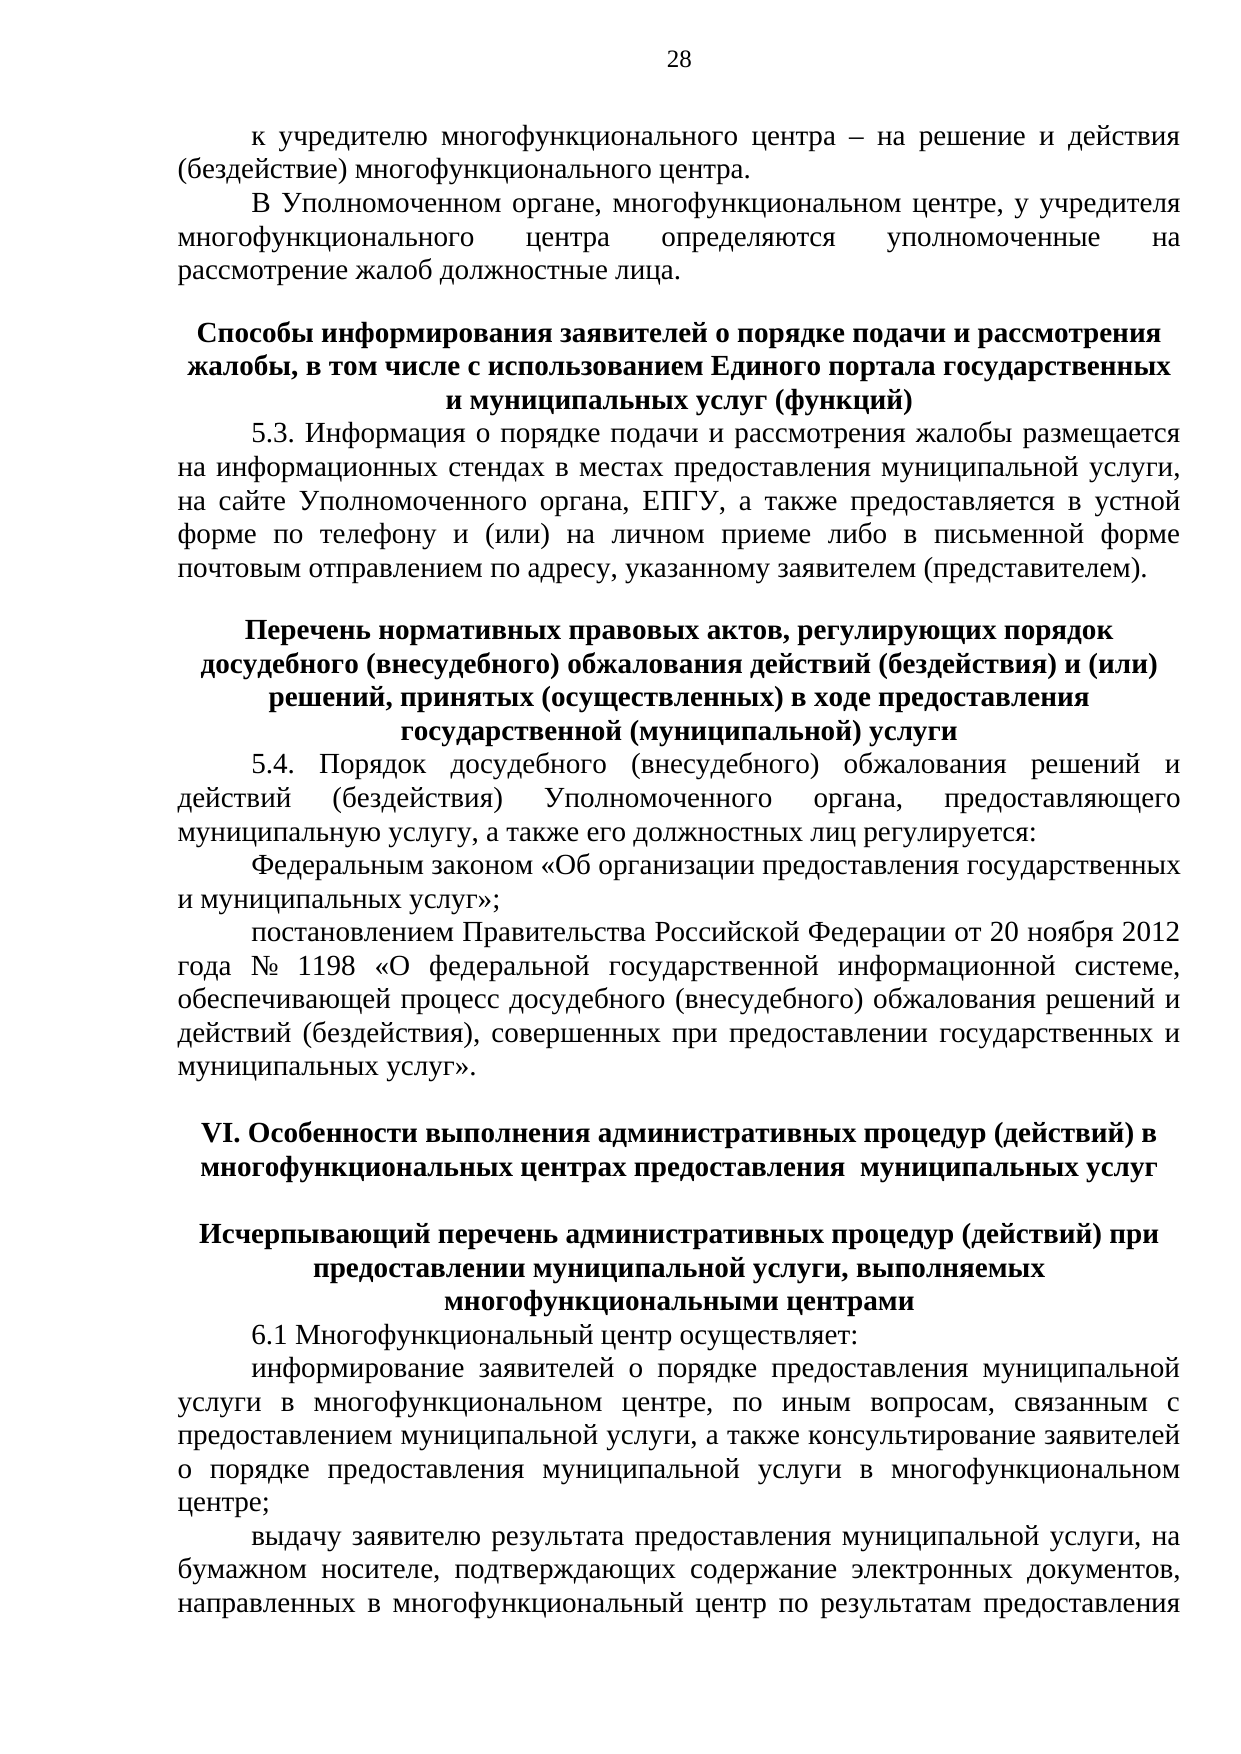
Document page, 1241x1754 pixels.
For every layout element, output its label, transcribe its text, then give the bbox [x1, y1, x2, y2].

text постановлением Правительства Российской Федерации от 20 ноября 2012 года № 1198 «О федеральной государственной информационной системе, обеспечивающей процесс досудебного (внесудебного) обжалования решений и действий (бездействия), совершенных при предоставлении государственных и муниципальных услуг». [177, 914, 1181, 1082]
text Исчерпывающий перечень административных процедур (действий) при предоставлении муниципальной услуги, выполняемых многофункциональными центрами [177, 1216, 1181, 1317]
text 6.1 Многофункциональный центр осуществляет: [177, 1317, 1181, 1350]
text информирование заявителей о порядке предоставления муниципальной услуги в многофункциональном центре, по иным вопросам, связанным с предоставлением муниципальной услуги, а также консультирование заявителей о порядке предоставления муниципальной услуги в многофункциональном центре; [177, 1350, 1181, 1518]
text Федеральным законом «Об организации предоставления государственных и муниципальных услуг»; [177, 847, 1181, 914]
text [177, 1518, 1181, 1619]
text 5.4. Порядок досудебного (внесудебного) обжалования решений и действий (бездействия) Уполномоченного органа, предоставляющего муниципальную услугу, а также его должностных лиц регулируется: [177, 747, 1181, 847]
text 5.3. Информация о порядке подачи и рассмотрения жалобы размещается на информационных стендах в местах предоставления муниципальной услуги, на сайте Уполномоченного органа, ЕПГУ, а также предоставляется в устной форме по телефону и (или) на личном приеме либо в письменной форме почтовым отправлением по адресу, указанному заявителем (представителем). [177, 416, 1181, 583]
text Способы информирования заявителей о порядке подачи и рассмотрения жалобы, в том числе с использованием Единого портала государственных и муниципальных услуг (функций) [177, 315, 1181, 416]
text к учредителю многофункционального центра – на решение и действия (бездействие) многофункционального центра. [177, 118, 1181, 185]
text VI. Особенности выполнения административных процедур (действий) в многофункциональных центрах предоставления муниципальных услуг [177, 1116, 1181, 1183]
text В Уполномоченном органе, многофункциональном центре, у учредителя многофункционального центра определяются уполномоченные на рассмотрение жалоб должностные лица. [177, 185, 1181, 286]
text Перечень нормативных правовых актов, регулирующих порядок досудебного (внесудебного) обжалования действий (бездействия) и (или) решений, принятых (осуществленных) в ходе предоставления государственной (муниципальной) услуги [177, 612, 1181, 747]
